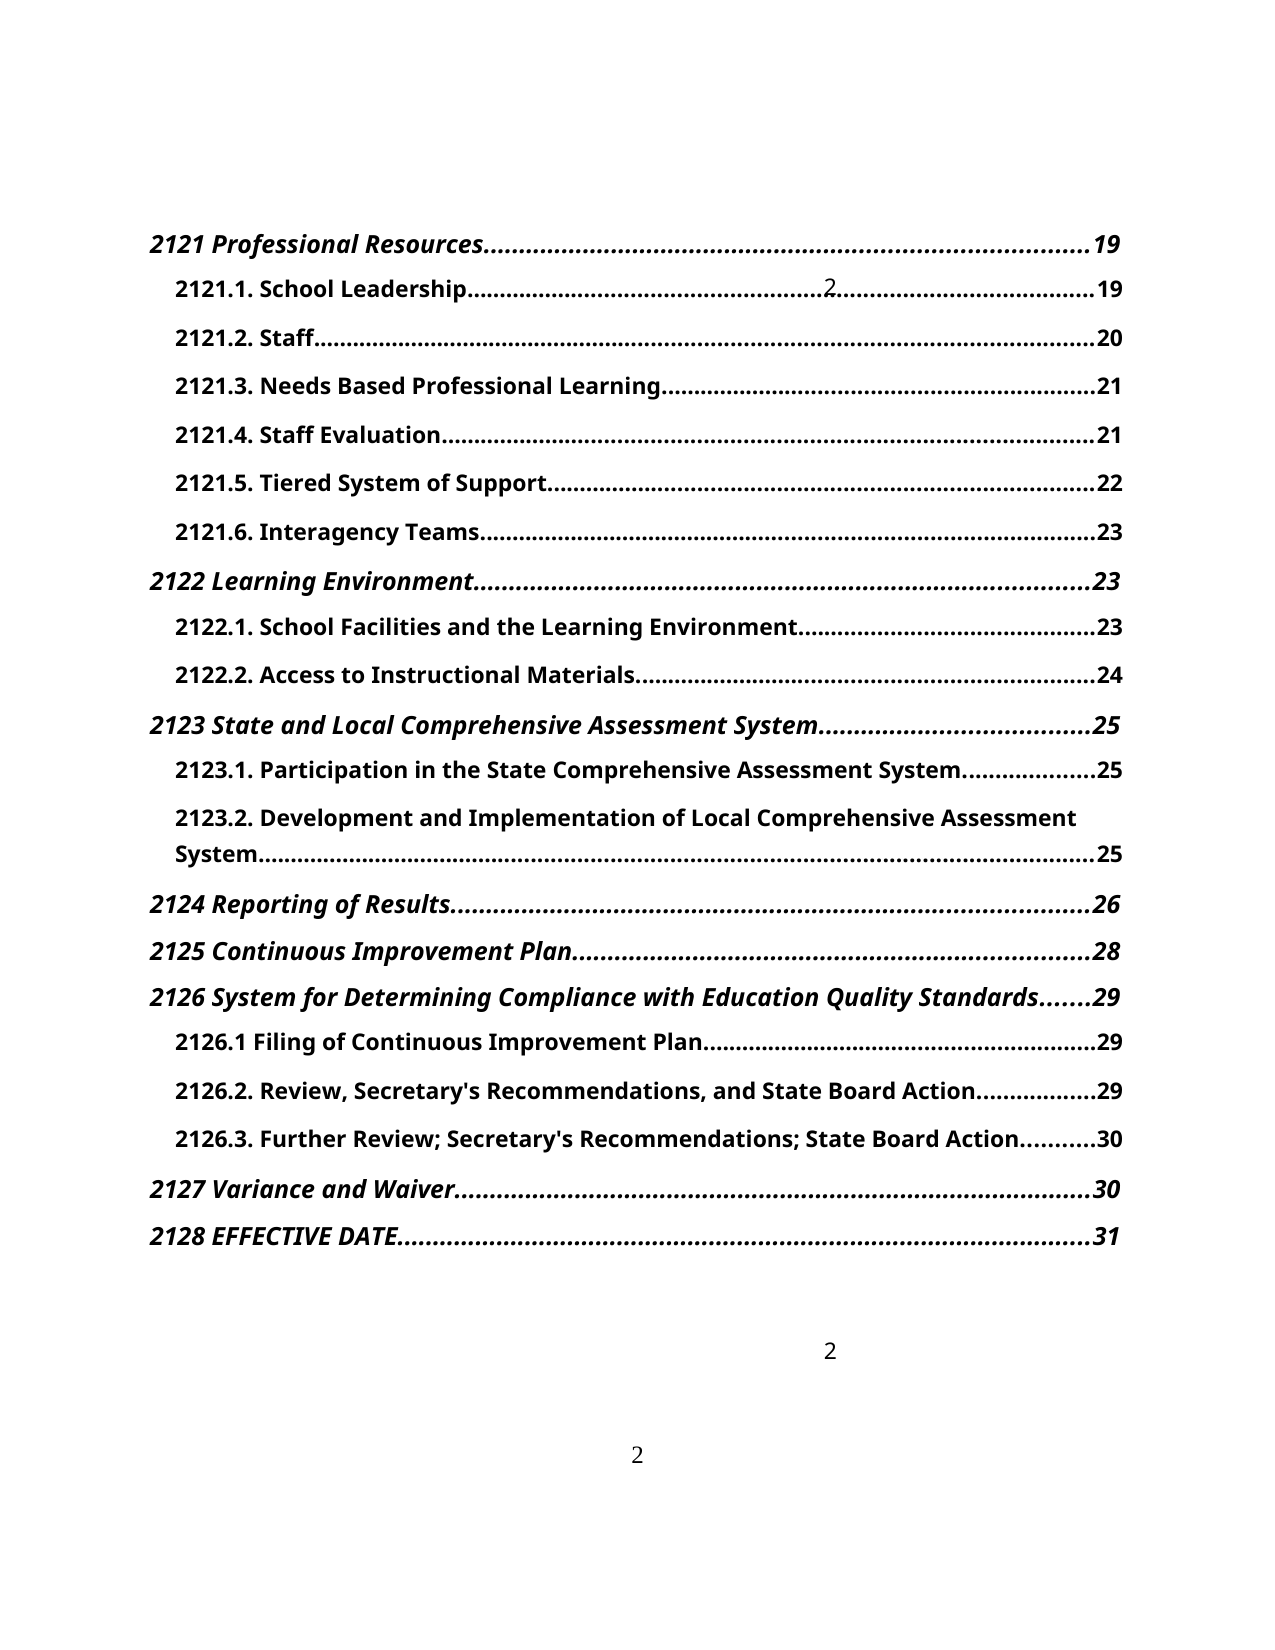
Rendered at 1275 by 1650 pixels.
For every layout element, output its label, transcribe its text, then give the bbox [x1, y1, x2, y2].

text 2123.2. Development and Implementation of Local Comprehensive Assessment System. 25 [175, 802, 1125, 869]
text 2123.1. Participation in the State Comprehensive Assessment System. 25 [175, 754, 1125, 785]
text 2124 Reporting of Results. 26 [150, 887, 1125, 921]
text 2121.6. Interagency Teams. 23 [175, 515, 1125, 547]
text 2126.3. Further Review; Secretary's Recommendations; State Board Action. 30 [175, 1123, 1125, 1154]
text 2125 Continuous Improvement Plan. 28 [150, 933, 1125, 967]
text 2122 Learning Environment 23 [150, 564, 1125, 598]
text 2121.4. Staff Evaluation. 21 [175, 418, 1125, 450]
text 2121 Professional Resources 19 [150, 227, 1125, 261]
text 2127 Variance and Waiver. 30 [150, 1172, 1125, 1206]
text 2126.2. Review, Secretary's Recommendations, and State Board Action. 29 [175, 1075, 1125, 1106]
text 2121.3. Needs Based Professional Learning. 21 [175, 370, 1125, 401]
text 2122.1. School Facilities and the Learning Environment. 23 [175, 610, 1125, 642]
text 2121.5. Tiered System of Support. 22 [175, 467, 1125, 498]
text 2126.1 Filing of Continuous Improvement Plan. 29 [175, 1026, 1125, 1058]
text 2126 System for Determining Compliance with Education Quality Standards 29 [150, 980, 1125, 1014]
text 2121.2. Staff. 20 [175, 322, 1125, 353]
text 2122.2. Access to Instructional Materials. 24 [175, 659, 1125, 690]
text 2123 State and Local Comprehensive Assessment System 25 [150, 707, 1125, 741]
text 2121.1. School Leadership. 19 [175, 273, 1125, 304]
text 2128 EFFECTIVE DATE 31 [150, 1218, 1125, 1252]
